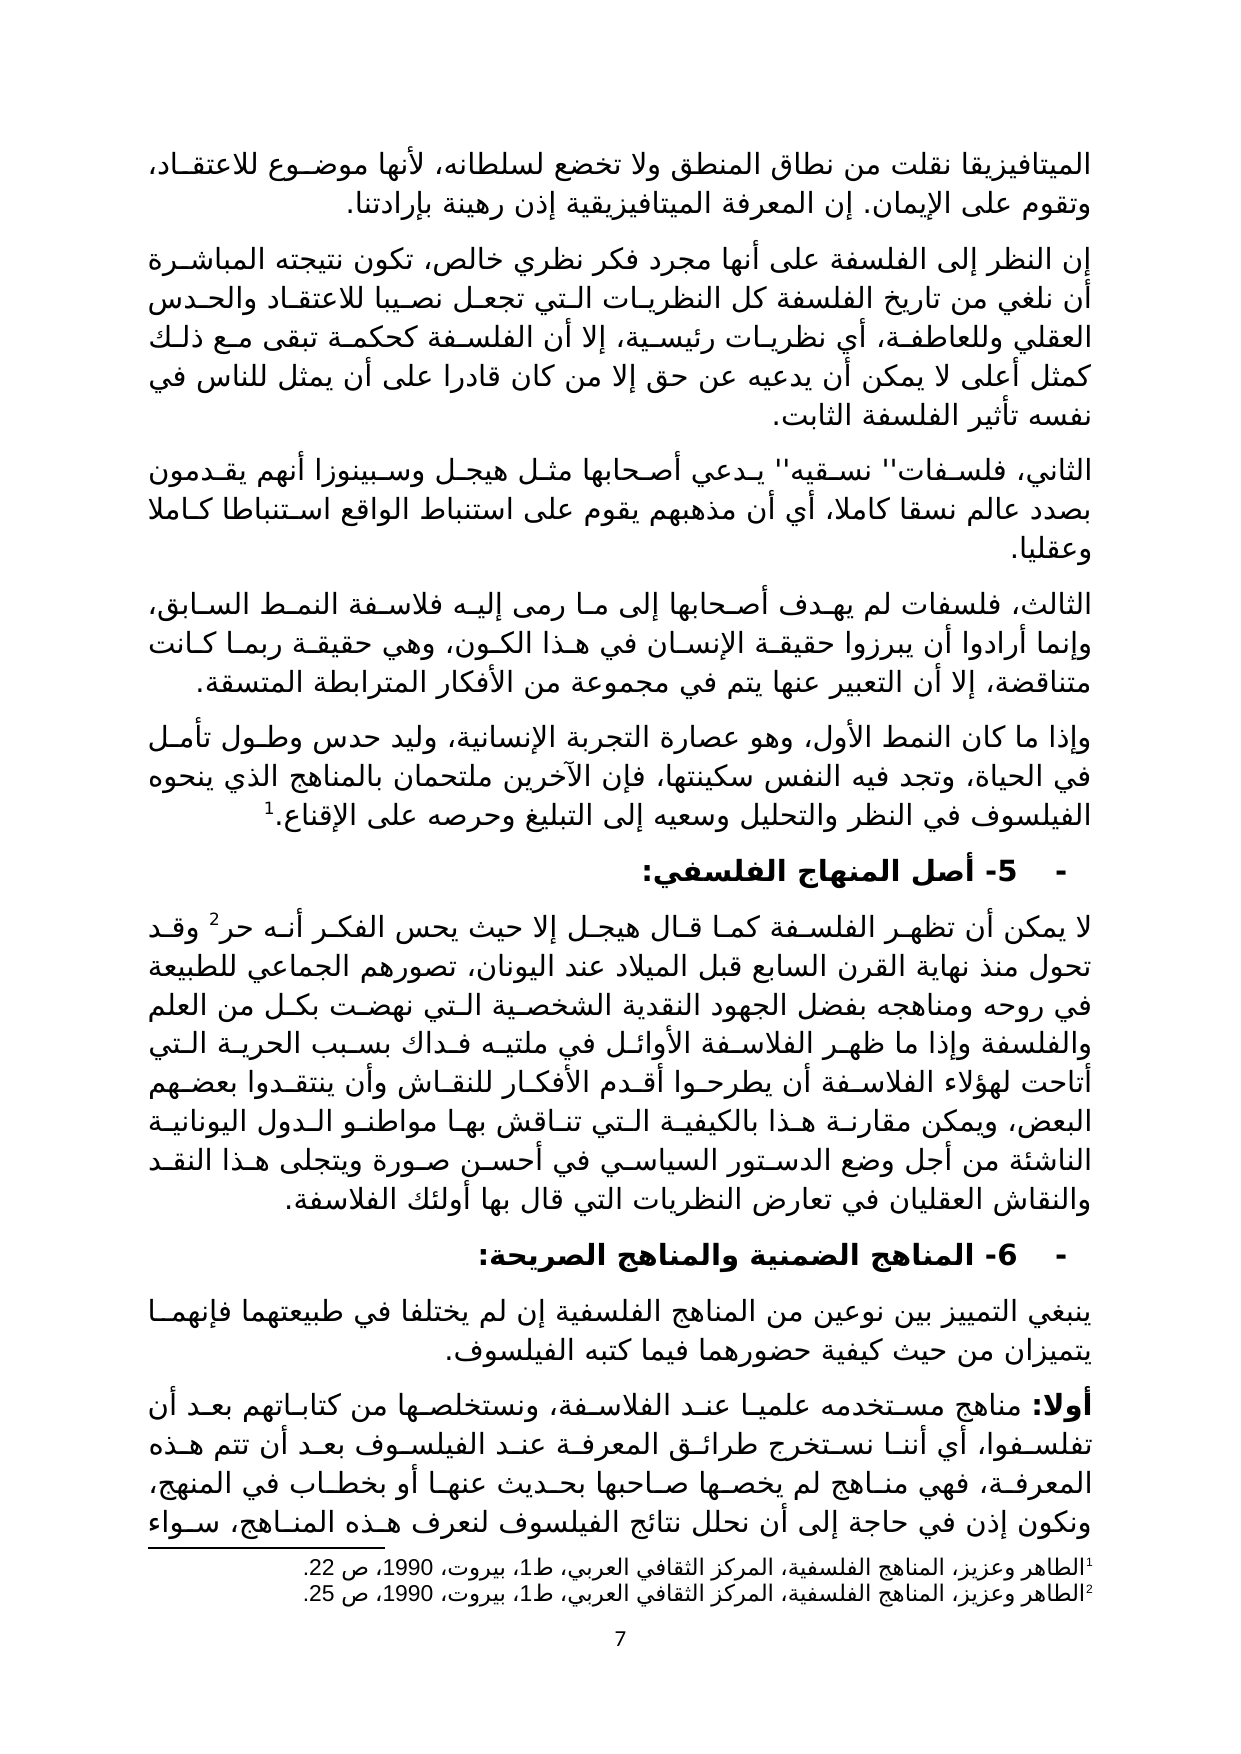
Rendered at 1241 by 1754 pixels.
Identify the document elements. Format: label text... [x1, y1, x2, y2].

text إن النظر إلى الفلسفة على أنها مجرد فكر نظري خالص، تكون نتيجته المباشرة أن نلغي من تاريخ الفلسفة كل النظريات التي تجعل نصيبا للاعتقاد والحدس العقلي وللعاطفة، أي نظريات رئيسية، إلا أن الفلسفة كحكمة تبقى مع ذلك كمثل أعلى لا يمكن أن يدعيه عن حق إلا من كان قادرا على أن يمثل للناس في نفسه تأثير الفلسفة الثابت. [148, 242, 1093, 432]
text الثالث، فلسفات لم يهدف أصحابها إلى ما رمى إليه فلاسفة النمط السابق، وإنما أرادوا أن يبرزوا حقيقة الإنسان في هذا الكون، وهي حقيقة ربما كانت متناقضة، إلا أن التعبير عنها يتم في مجموعة من الأفكار المترابطة المتسقة. [148, 587, 1093, 699]
text لا يمكن أن تظهر الفلسفة كما قال هيجل إلا حيث يحس الفكر أنه حر وقد تحول منذ نهاية القرن السابع قبل الميلاد عند اليونان، تصورهم الجماعي للطبيعة في روحه ومناهجه بفضل الجهود النقدية الشخصية التي نهضت بكل من العلم والفلسفة وإذا ما ظهر الفلاسفة الأوائل في ملتيه فداك بسبب الحرية التي أتاحت لهؤلاء الفلاسفة أن يطرحوا أقدم الأفكار للنقاش وأن ينتقدوا بعضهم البعض، ويمكن مقارنة هذا بالكيفية التي تناقش بها مواطنو الدول اليونانية الناشئة من أجل وضع الدستور السياسي في أحسن صورة ويتجلى هذا النقد والنقاش العقليان في تعارض النظريات التي قال بها أولئك الفلاسفة. [148, 910, 1093, 1217]
list 6- المناهج الضمنية والمناهج الصريحة: [148, 1238, 1055, 1272]
text الثاني، فلسفات'' نسقيه'' يدعي أصحابها مثل هيجل وسبينوزا أنهم يقدمون بصدد عالم نسقا كاملا، أي أن مذهبهم يقوم على استنباط الواقع استنباطا كاملا وعقليا. [148, 454, 1093, 566]
text وإذا ما كان النمط الأول، وهو عصارة التجربة الإنسانية، وليد حدس وطول تأمل في الحياة، وتجد فيه النفس سكينتها، فإن الآخرين ملتحمان بالمناهج الذي ينحوه الفيلسوف في النظر والتحليل وسعيه إلى التبليغ وحرصه على الإقناع. [148, 721, 1093, 833]
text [148, 1388, 1093, 1539]
text ينبغي التمييز بين نوعين من المناهج الفلسفية إن لم يختلفا في طبيعتهما فإنهما يتميزان من حيث كيفية حضورهما فيما كتبه الفيلسوف. [148, 1294, 1093, 1367]
list 5- أصل المنهاج الفلسفي: [148, 854, 1055, 888]
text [148, 148, 1093, 221]
